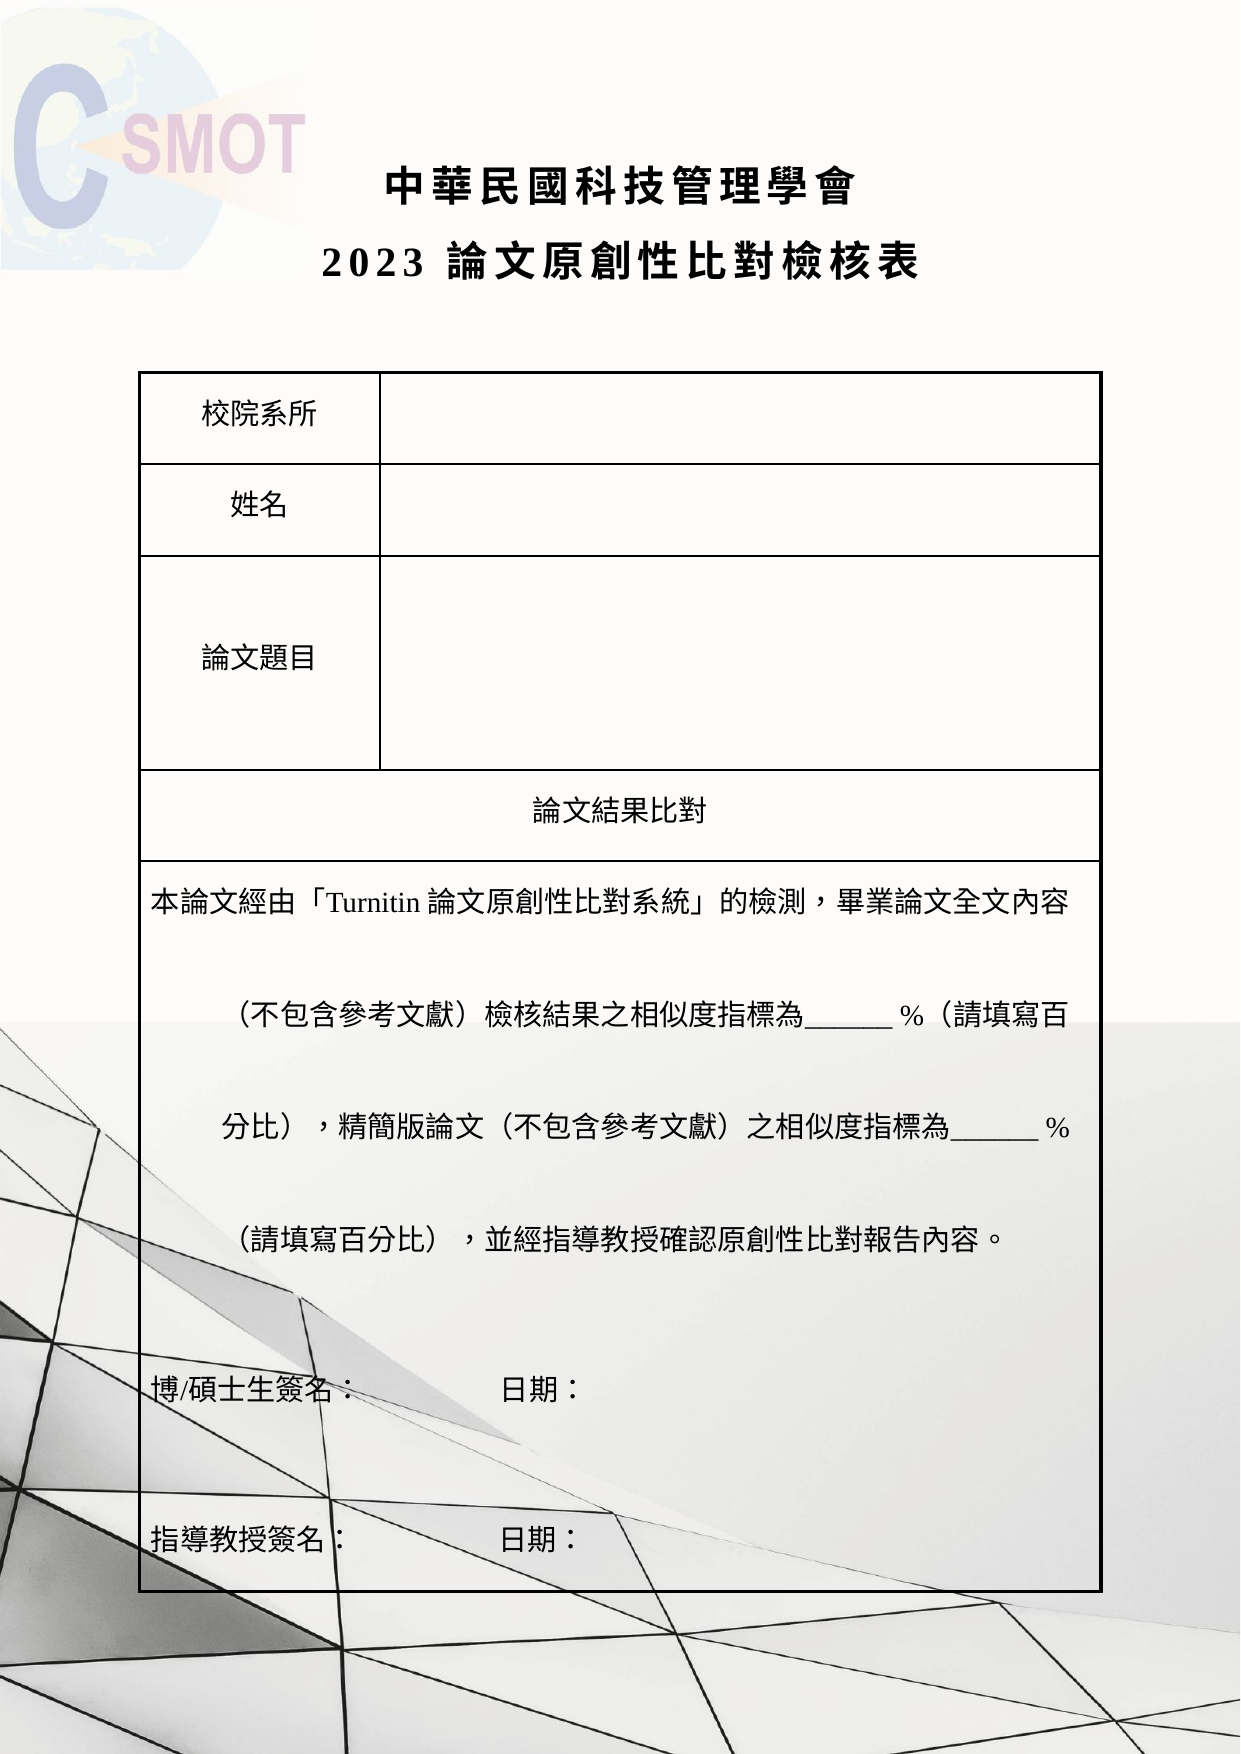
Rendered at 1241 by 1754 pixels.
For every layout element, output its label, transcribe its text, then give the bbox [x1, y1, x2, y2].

table_cell [381, 465, 1099, 554]
text 2023 論文原創性比對檢核表 [118, 221, 1122, 296]
table_header 校院系所 [141, 374, 379, 463]
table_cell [141, 862, 1099, 1590]
table_cell 姓名 [141, 465, 379, 554]
text 中華民國科技管理學會 [118, 146, 1122, 221]
table_cell 論文題目 [141, 557, 379, 769]
table_cell [381, 557, 1099, 769]
table_cell 論文結果比對 [141, 771, 1099, 860]
table_header [381, 374, 1099, 463]
picture [0, 0, 1241, 1754]
